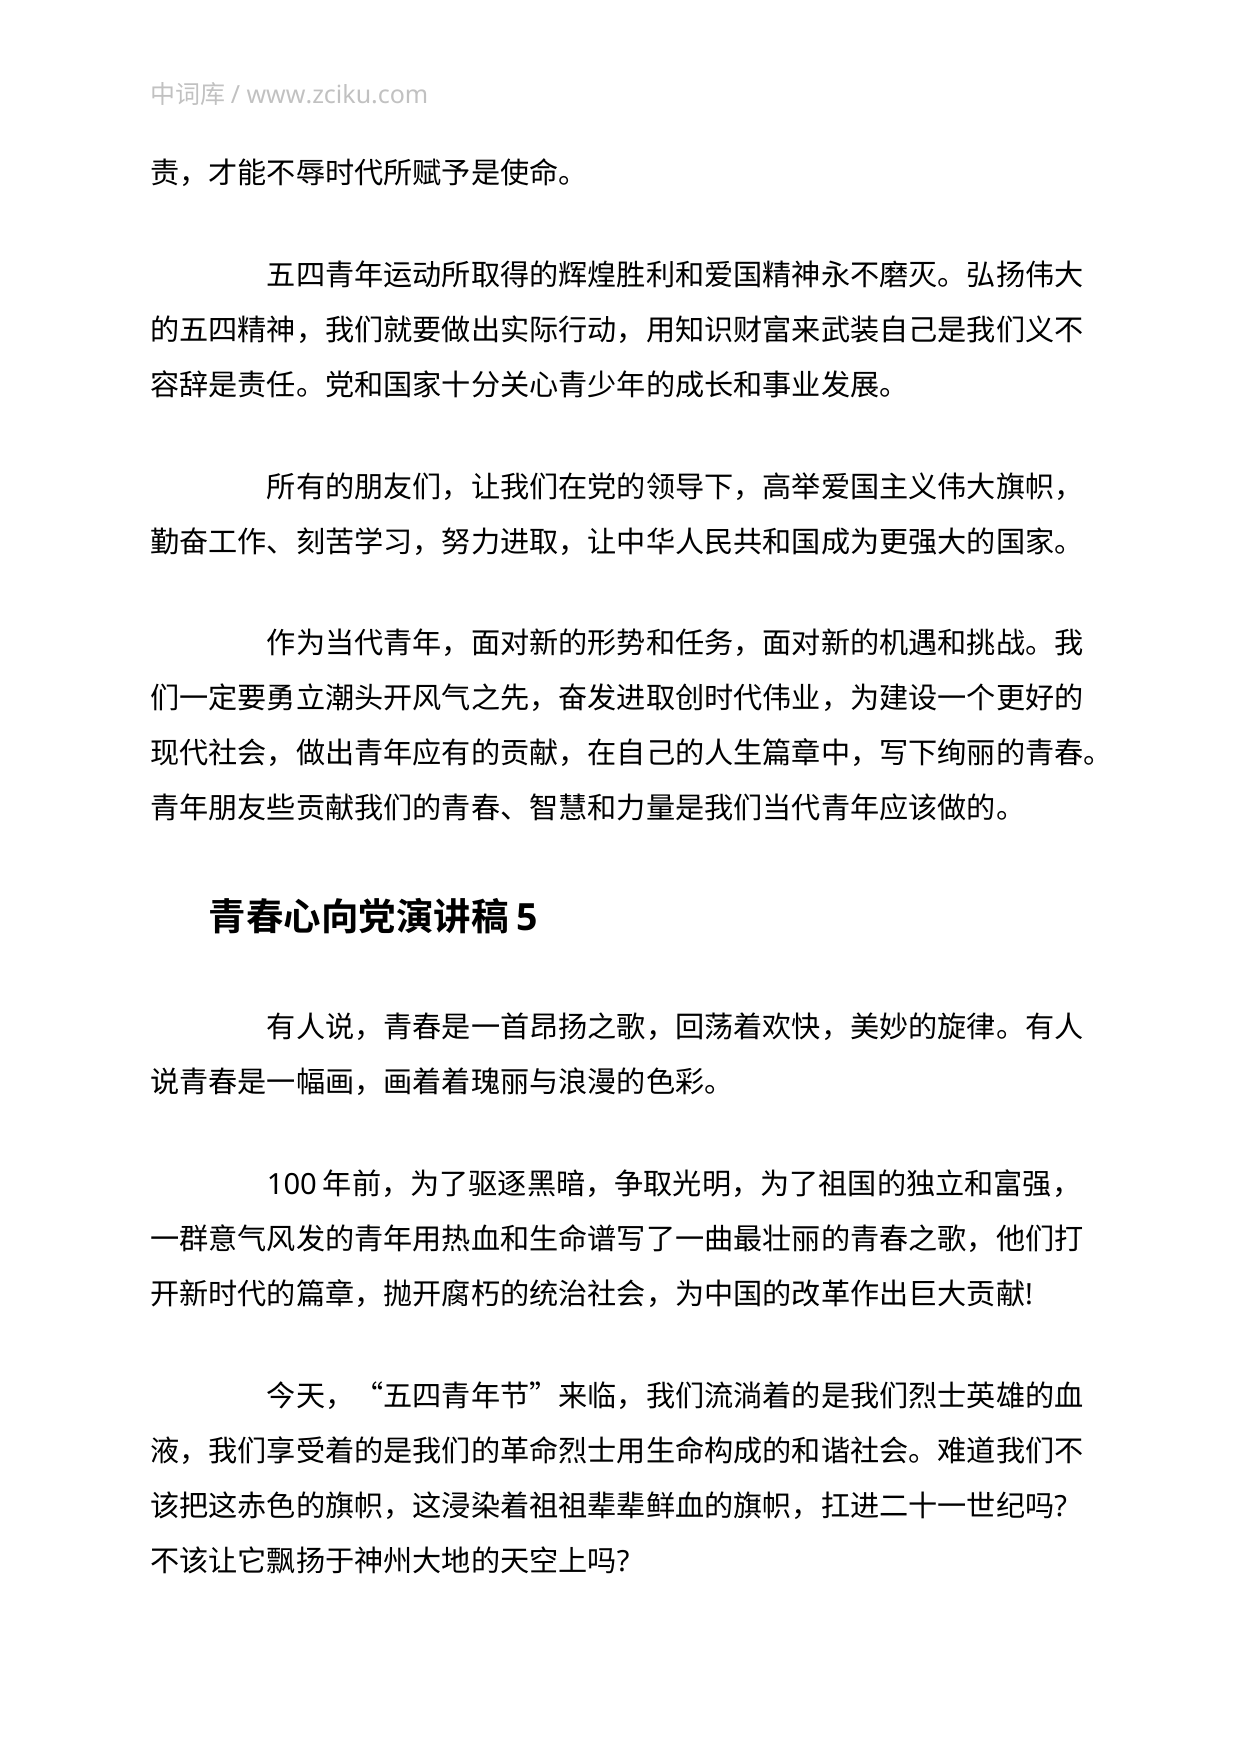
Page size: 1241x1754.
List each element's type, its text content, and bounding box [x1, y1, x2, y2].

text 今天，“五四青年节”来临，我们流淌着的是我们烈士英雄的血液，我们享受着的是我们的革命烈士用生命构成的和谐社会。难道我们不该把这赤色的旗帜，这浸染着祖祖辈辈鲜血的旗帜，扛进二十一世纪吗?不该让它飘扬于神州大地的天空上吗? [150, 1373, 1090, 1580]
text 五四青年运动所取得的辉煌胜利和爱国精神永不磨灭。弘扬伟大的五四精神，我们就要做出实际行动，用知识财富来武装自己是我们义不容辞是责任。党和国家十分关心青少年的成长和事业发展。 [150, 252, 1090, 404]
text 作为当代青年，面对新的形势和任务，面对新的机遇和挑战。我们一定要勇立潮头开风气之先，奋发进取创时代伟业，为建设一个更好的现代社会，做出青年应有的贡献，在自己的人生篇章中，写下绚丽的青春。青年朋友些贡献我们的青春、智慧和力量是我们当代青年应该做的。 [150, 620, 1090, 827]
text 100年前，为了驱逐黑暗，争取光明，为了祖国的独立和富强，一群意气风发的青年用热血和生命谱写了一曲最壮丽的青春之歌，他们打开新时代的篇章，抛开腐朽的统治社会，为中国的改革作出巨大贡献! [150, 1161, 1090, 1313]
text 所有的朋友们，让我们在党的领导下，高举爱国主义伟大旗帜，勤奋工作、刻苦学习，努力进取，让中华人民共和国成为更强大的国家。 [150, 463, 1090, 561]
text 有人说，青春是一首昂扬之歌，回荡着欢快，美妙的旋律。有人说青春是一幅画，画着着瑰丽与浪漫的色彩。 [150, 1004, 1090, 1101]
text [150, 150, 1090, 192]
text 青春心向党演讲稿5 [150, 886, 1090, 941]
